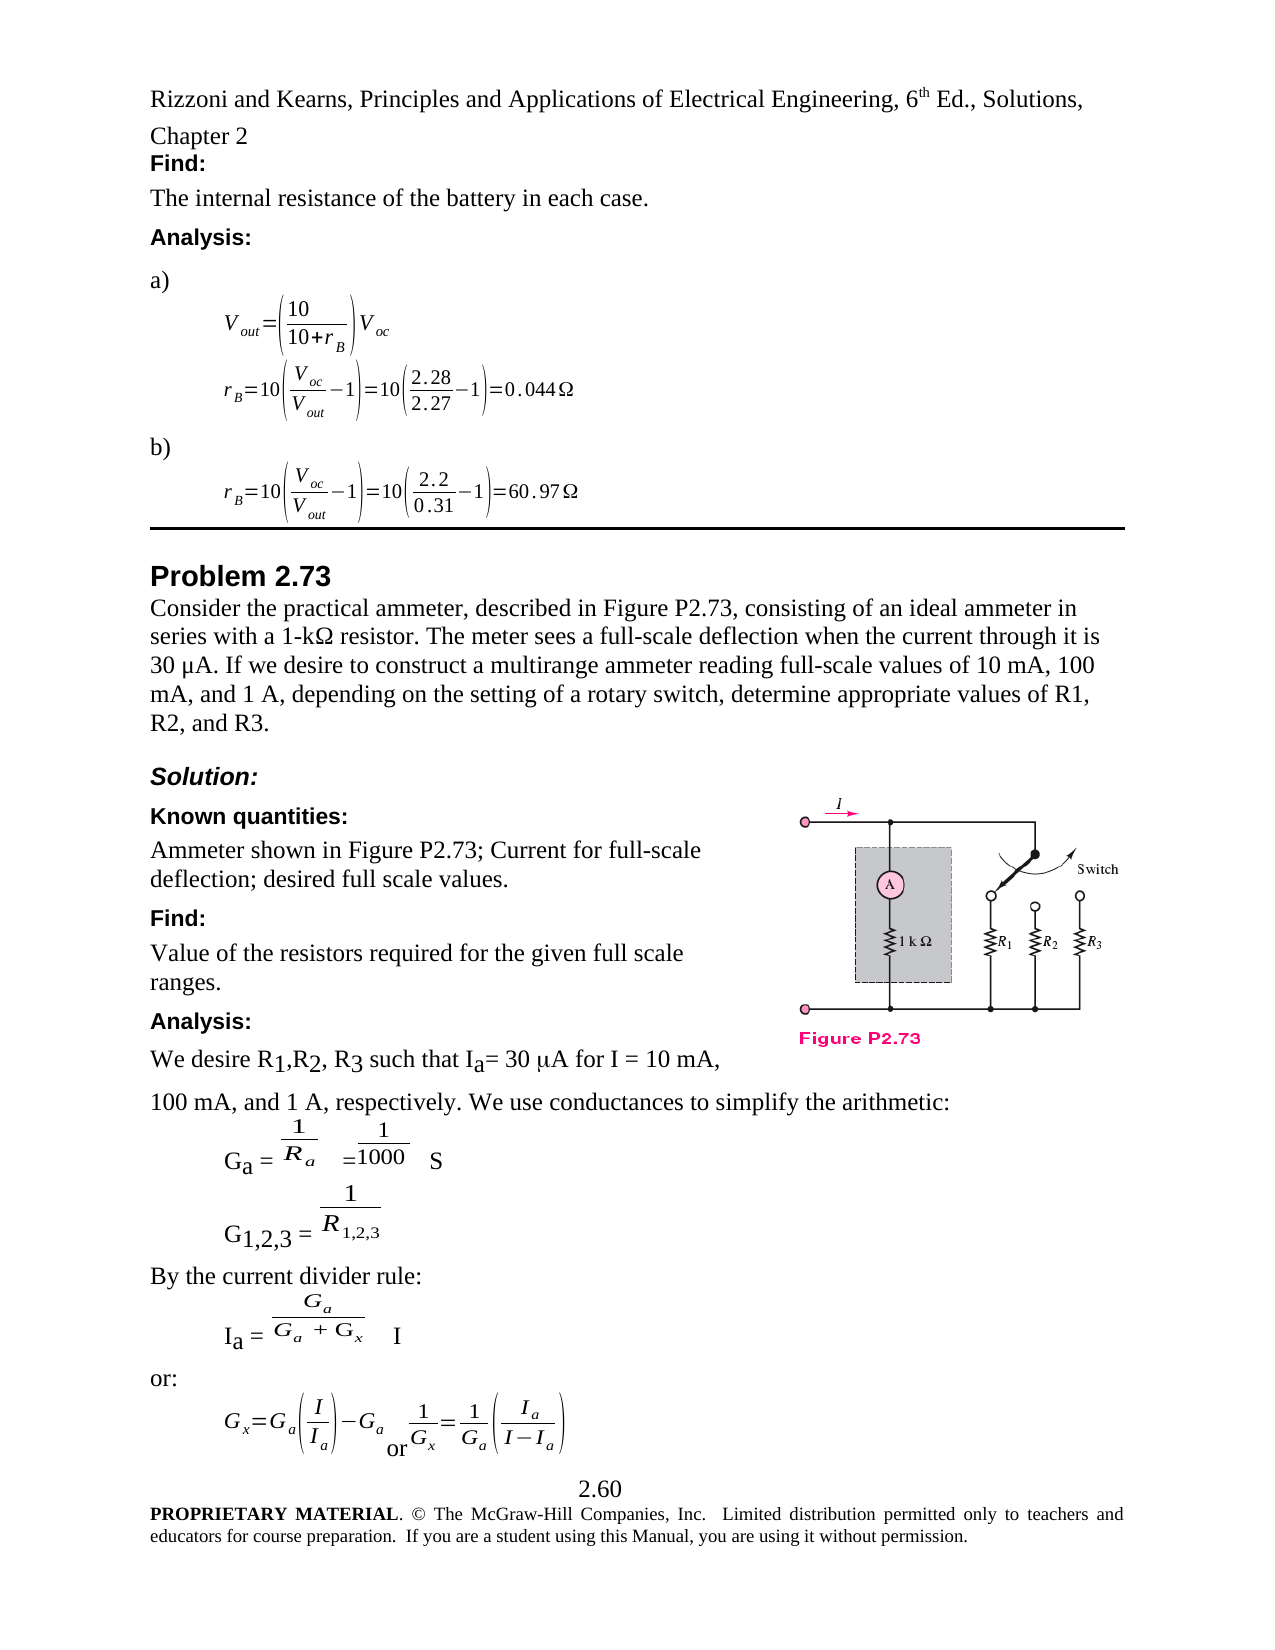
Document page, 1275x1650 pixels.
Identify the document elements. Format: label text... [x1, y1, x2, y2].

text or [150, 1392, 1125, 1462]
text The internal resistance of the battery in each case. [150, 183, 1125, 211]
text By the current divider rule: [150, 1253, 1125, 1290]
text b) [150, 423, 1125, 461]
subtitle Known quantities: [150, 803, 777, 829]
subtitle Solution: [150, 761, 1125, 790]
text Problem 2.73 [150, 559, 1125, 593]
text Value of the resistors required for the given full scale ranges. [150, 938, 777, 995]
subtitle Find: [150, 905, 777, 932]
text Ia = I [150, 1290, 1125, 1354]
text Ammeter shown in Figure P2.73; Current for full-scale deflection; desired full scale values. [150, 835, 777, 893]
subtitle Analysis: [150, 224, 1125, 250]
text Ga = =S [150, 1116, 1125, 1180]
text Consider the practical ammeter, described in Figure P2.73, consisting of an ideal ammeter in series with a 1-kΩ resistor. The meter sees a full-scale deflection when the current through it is 30 μA. If we desire to construct a multirange ammeter reading full-scale values of 10 mA, 100 mA, and 1 A, depending on the setting of a rotary switch, determine appropriate values of R1, R2, and R3. [150, 593, 1125, 736]
subtitle Find: [150, 150, 1125, 176]
text G1,2,3 = [150, 1180, 1125, 1253]
subtitle Analysis: [150, 1008, 777, 1034]
text or: [150, 1354, 1125, 1392]
text We desire R1,R2, R3 such that Ia= 30 A for I = 10 mA, 100 mA, and 1 A, respectively. We use conductances to simplify the arithmetic: [150, 1041, 1125, 1116]
text a) [150, 256, 1125, 294]
